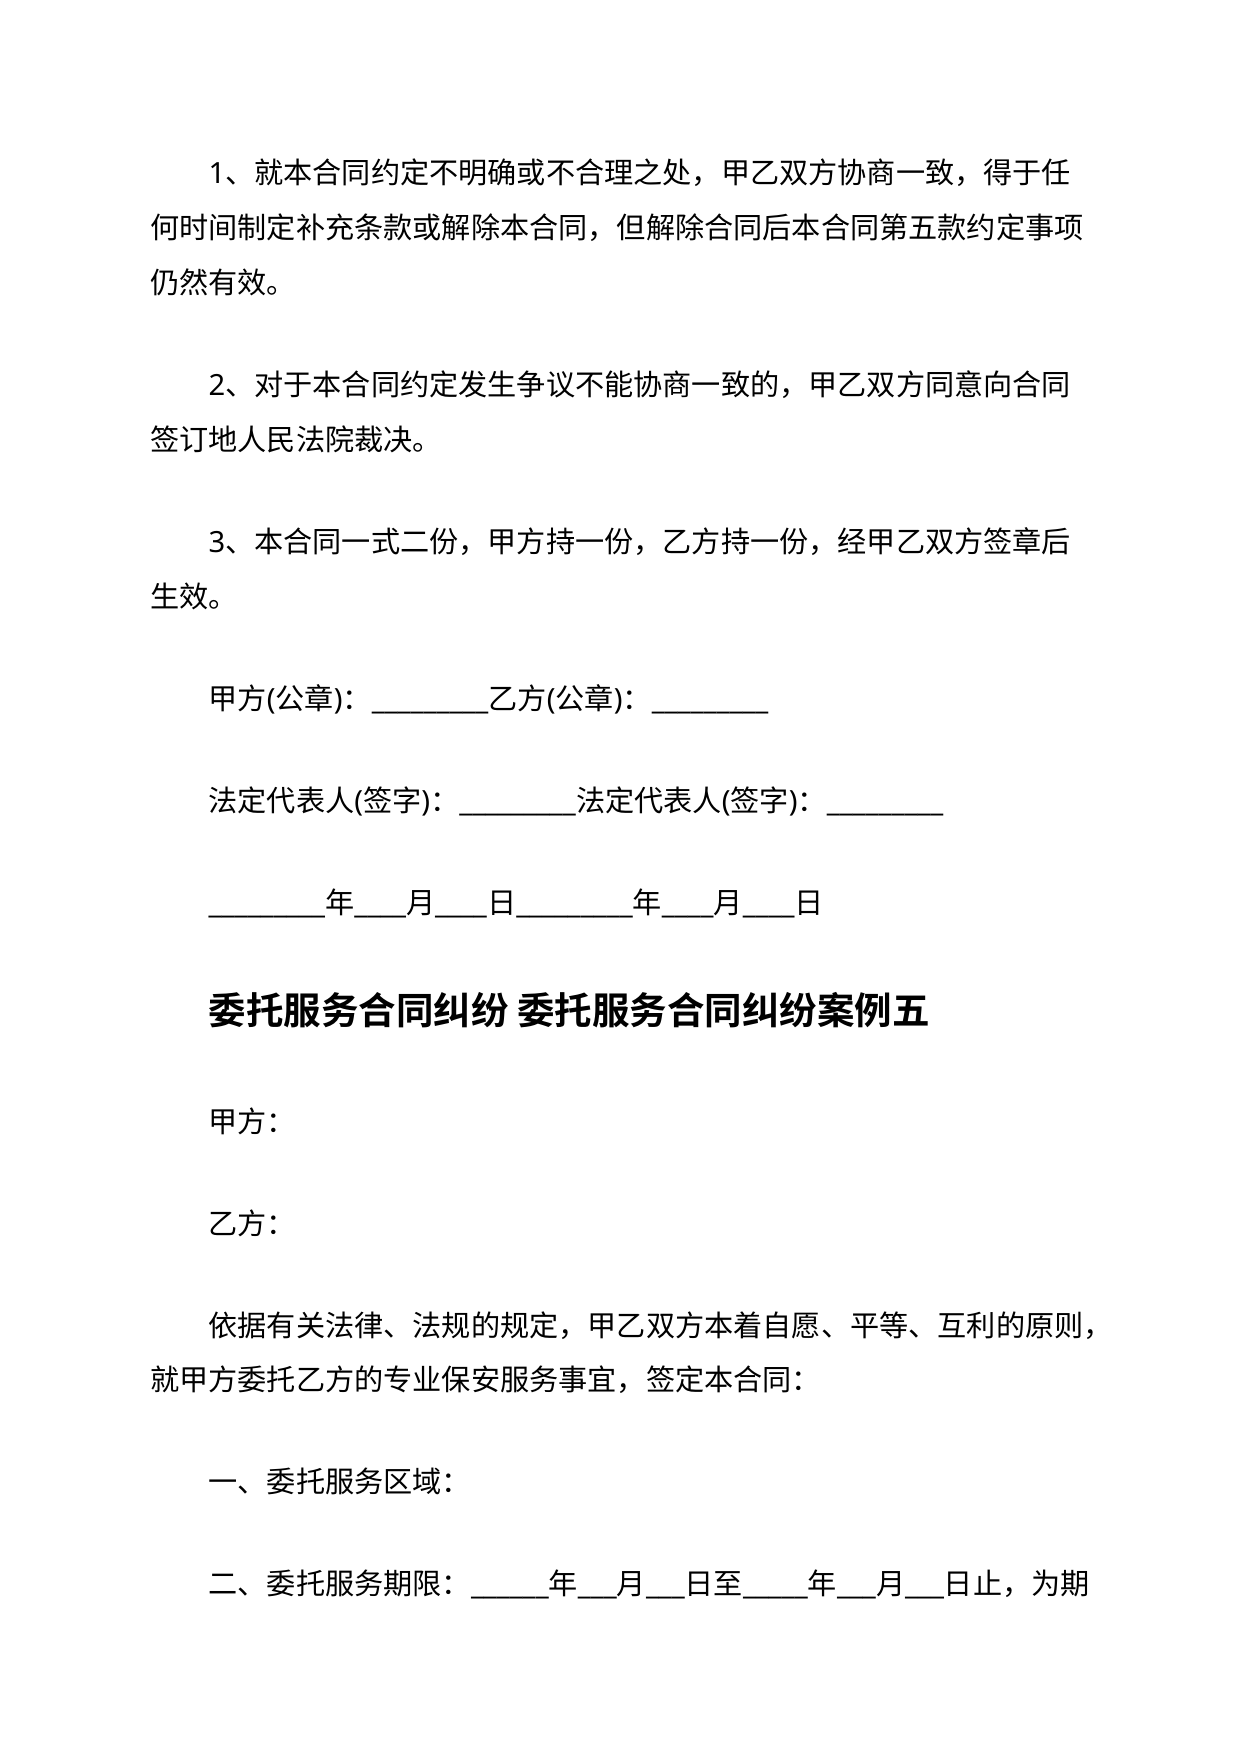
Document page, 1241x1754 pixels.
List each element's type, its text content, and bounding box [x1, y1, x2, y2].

text 甲方(公章)：_________乙方(公章)：_________ [150, 675, 1090, 718]
text 法定代表人(签字)：_________法定代表人(签字)：_________ [150, 777, 1090, 819]
text 1、就本合同约定不明确或不合理之处，甲乙双方协商一致，得于任何时间制定补充条款或解除本合同，但解除合同后本合同第五款约定事项仍然有效。 [150, 150, 1090, 302]
text _________年____月____日_________年____月____日 [150, 879, 1090, 922]
text 甲方： [150, 1098, 1090, 1141]
text 2、对于本合同约定发生争议不能协商一致的，甲乙双方同意向合同签订地人民法院裁决。 [150, 362, 1090, 459]
text 委托服务合同纠纷 委托服务合同纠纷案例五 [150, 981, 1090, 1035]
text 依据有关法律、法规的规定，甲乙双方本着自愿、平等、互利的原则，就甲方委托乙方的专业保安服务事宜，签定本合同： [150, 1302, 1090, 1399]
text 3、本合同一式二份，甲方持一份，乙方持一份，经甲乙双方签章后生效。 [150, 518, 1090, 616]
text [150, 1561, 1090, 1603]
text 乙方： [150, 1200, 1090, 1243]
text 一、委托服务区域： [150, 1459, 1090, 1501]
